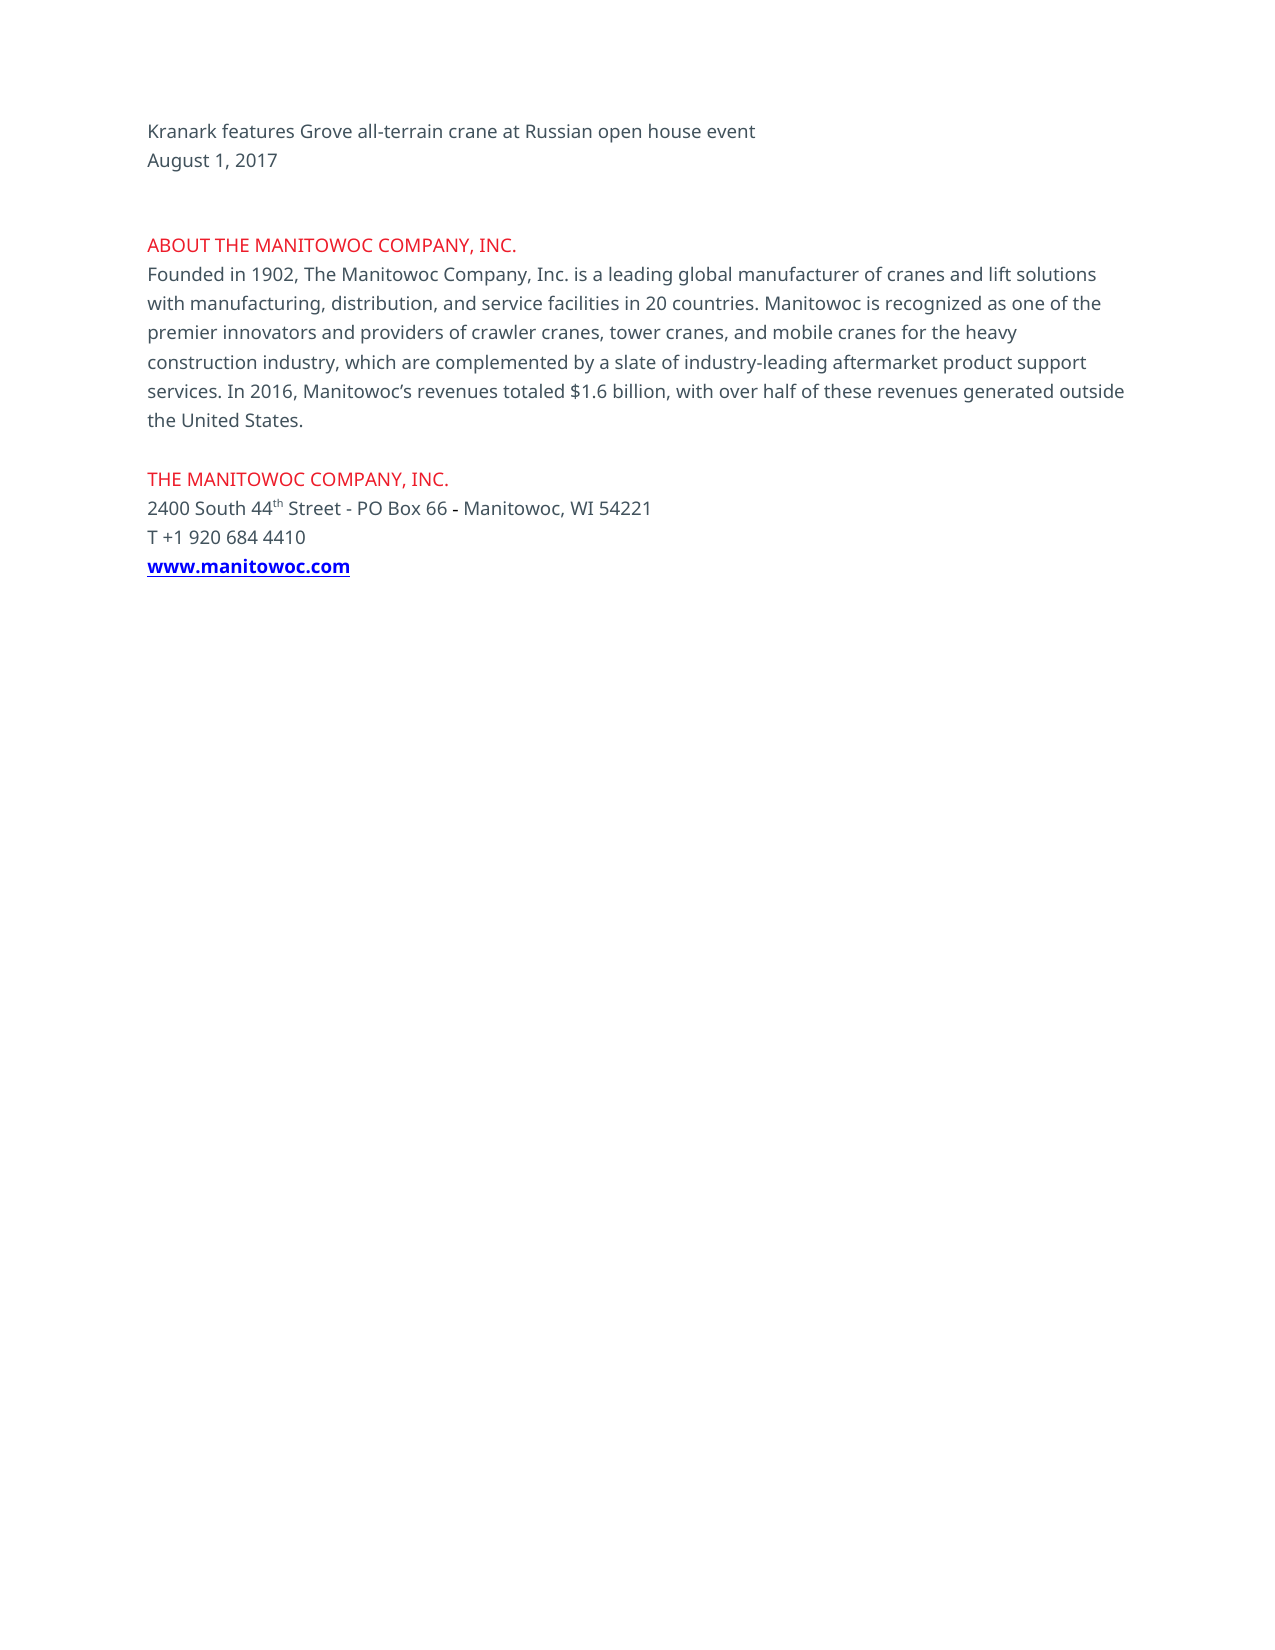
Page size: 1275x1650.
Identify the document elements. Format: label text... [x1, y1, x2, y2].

text T +1 920 684 4410 [147, 524, 1128, 550]
text 2400 South 44th Street - PO Box 66 - Manitowoc, WI 54221 [147, 495, 1128, 521]
text www.manitowoc.com [147, 554, 1128, 579]
text ABOUT THE MANITOWOC COMPANY, INC. Founded in 1902, The Manitowoc Company, Inc. is a leading global manufacturer of cranes and lift solutions with manufacturing, distribution, and service facilities in 20 countries. Manitowoc is recognized as one of the premier innovators and providers of crawler cranes, tower cranes, and mobile cranes for the heavy construction industry, which are complemented by a slate of industry-leading aftermarket product support services. In 2016, Manitowoc’s revenues totaled $1.6 billion, with over half of these revenues generated outside the United States. [147, 232, 1128, 433]
text THE MANITOWOC COMPANY, INC. [147, 466, 1128, 492]
